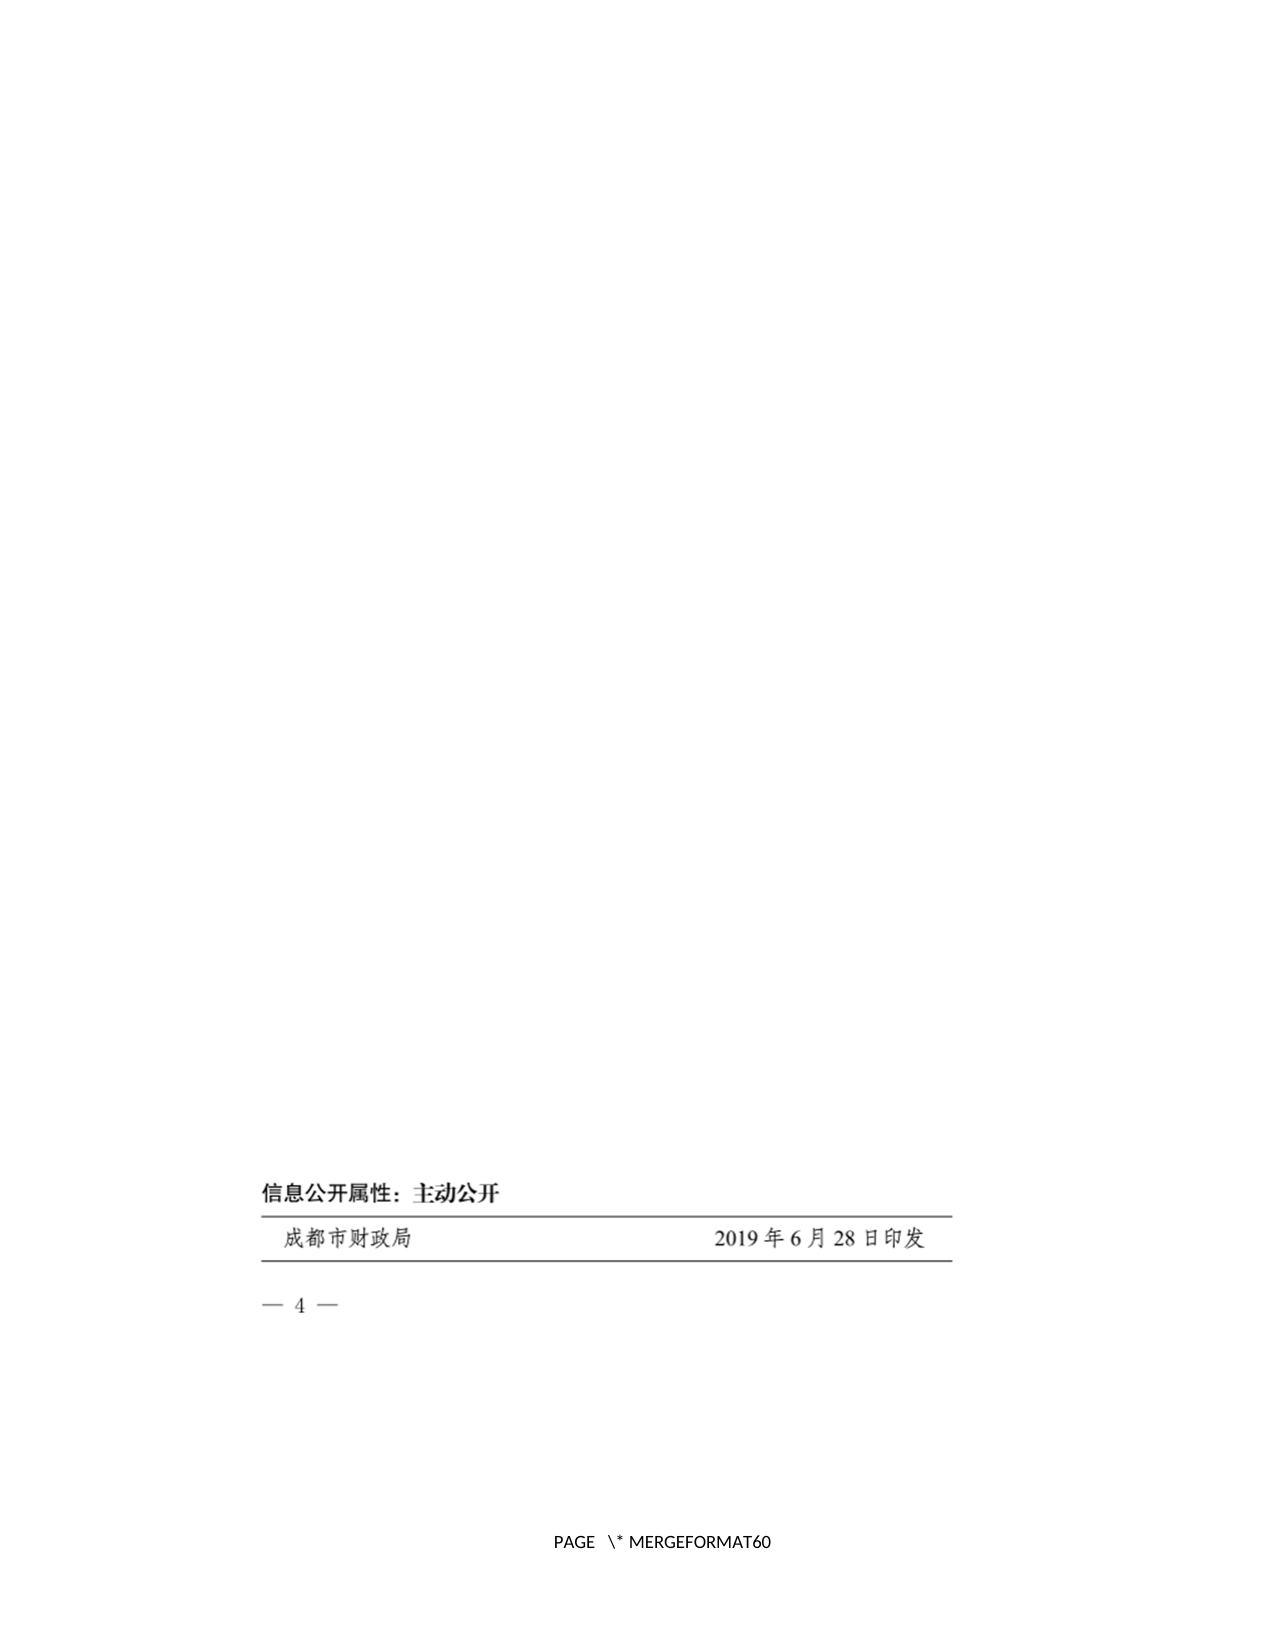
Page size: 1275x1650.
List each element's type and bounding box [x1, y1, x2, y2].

picture [187, 283, 1025, 1354]
